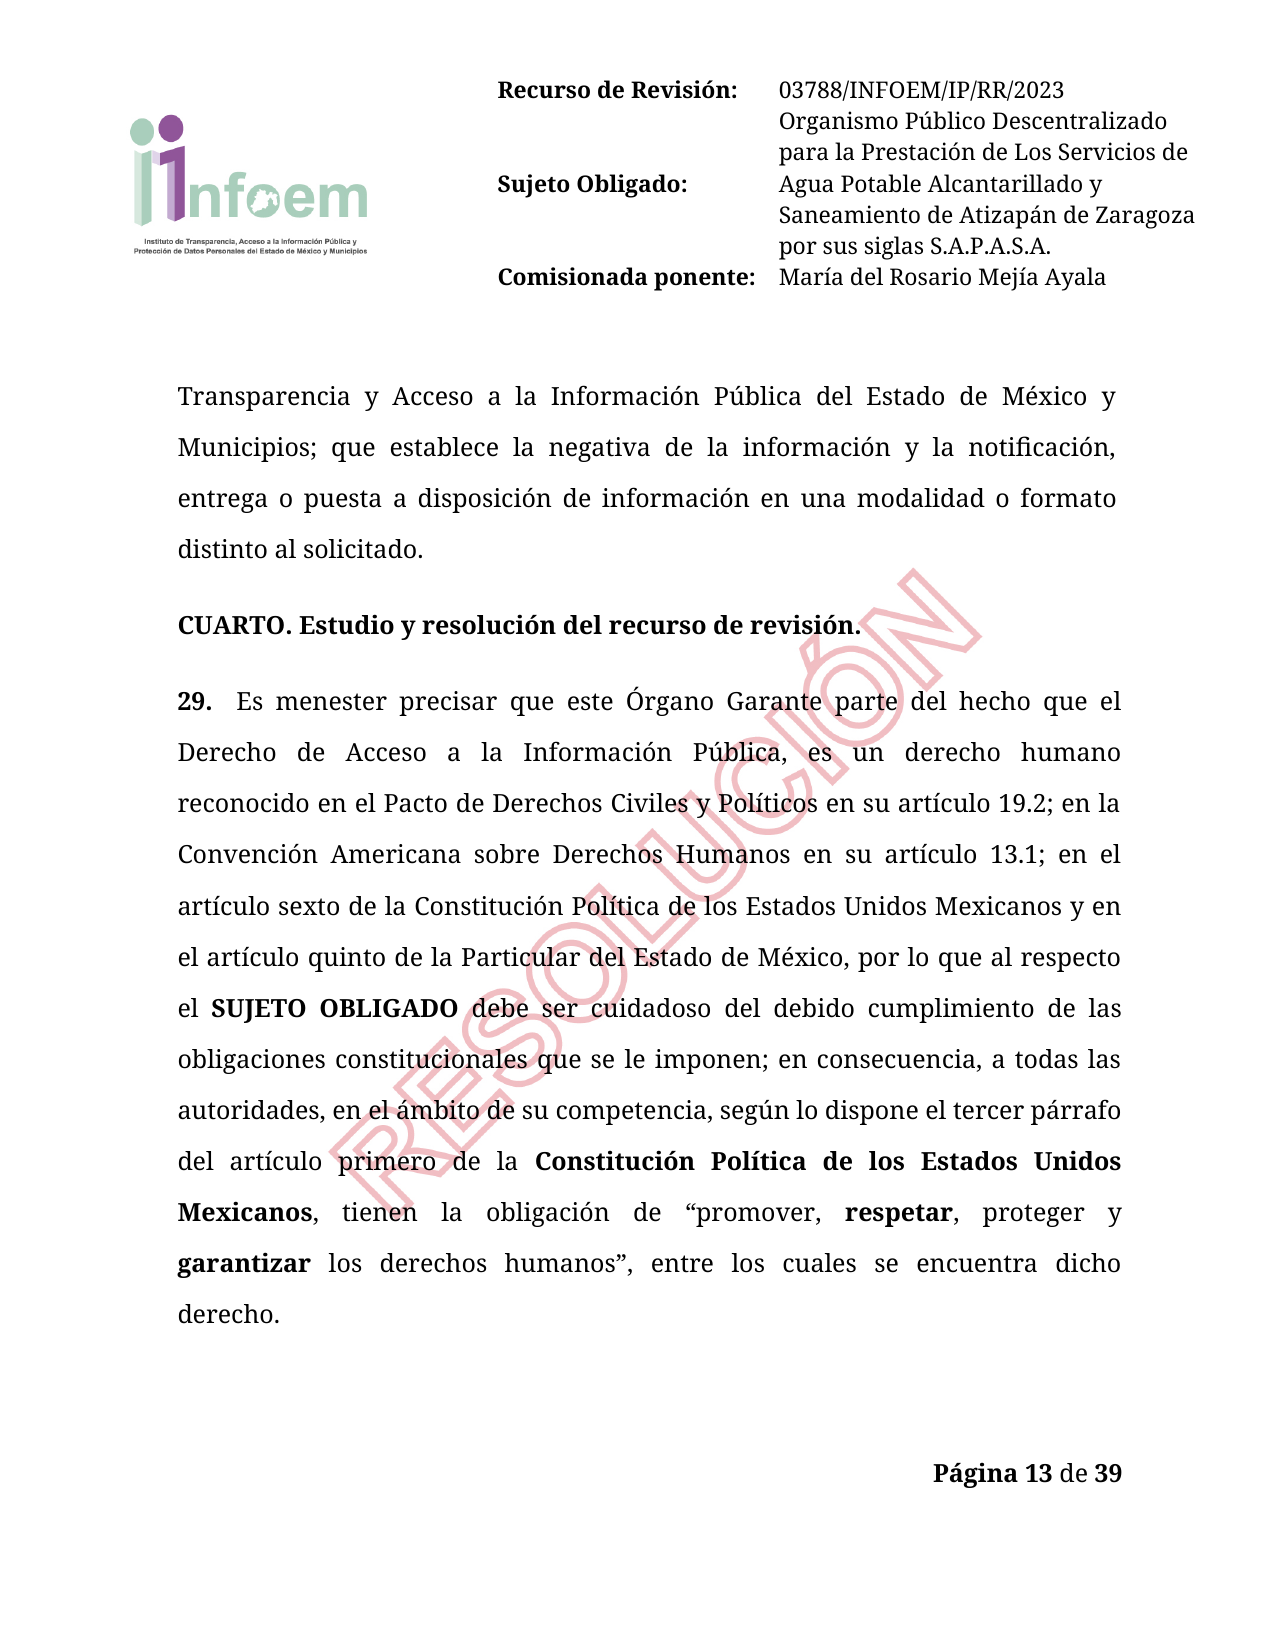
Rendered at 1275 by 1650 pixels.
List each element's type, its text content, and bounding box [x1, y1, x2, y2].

list Es menester precisar que este Órgano Garante parte del hecho que el Derecho de Acceso a la Información Pública, es un derecho humano reconocido en el Pacto de Derechos Civiles y Políticos en su artículo 19.2; en la Convención Americana sobre Derechos Humanos en su artículo 13.1; en el artículo sexto de la Constitución Política de los Estados Unidos Mexicanos y en el artículo quinto de la Particular del Estado de México, por lo que al respecto el SUJETO OBLIGADO debe ser cuidadoso del debido cumplimiento de las obligaciones constitucionales que se le imponen; en consecuencia, a todas las autoridades, en el ámbito de su competencia, según lo dispone el tercer párrafo del artículo primero de la Constitución Política de los Estados Unidos Mexicanos, tienen la obligación de “promover, respetar, proteger y garantizar los derechos humanos”, entre los cuales se encuentra dicho derecho. [177, 684, 1122, 1331]
picture [12, 55, 1266, 1650]
subtitle CUARTO. Estudio y resolución del recurso de revisión. [177, 608, 1122, 642]
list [177, 379, 1117, 566]
